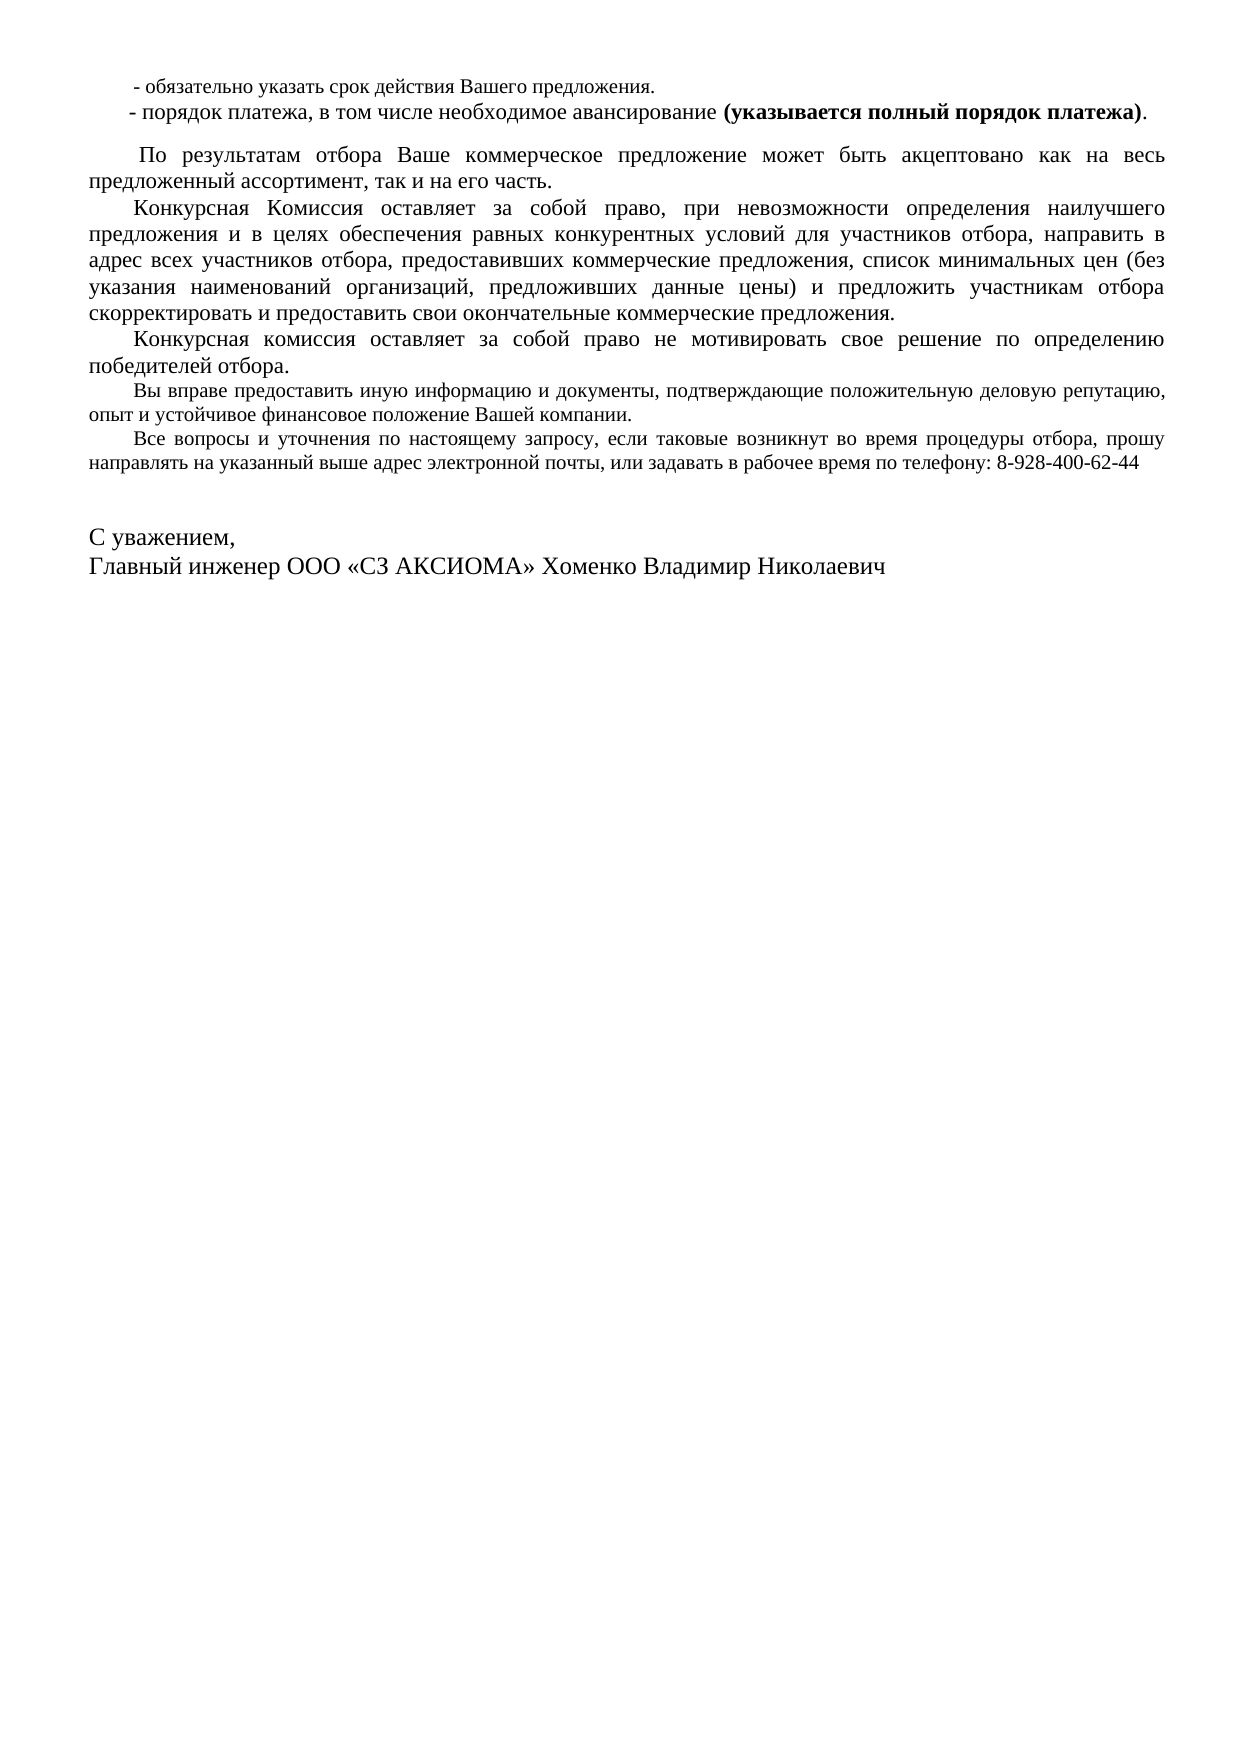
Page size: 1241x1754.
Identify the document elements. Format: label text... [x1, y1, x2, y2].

text Главный инженер ООО «СЗ АКСИОМА» Хоменко Владимир Николаевич [89, 551, 1167, 580]
text - обязательно указать срок действия Вашего предложения. [89, 74, 1167, 98]
text Конкурсная Комиссия оставляет за собой право, при невозможности определения наилучшего предложения и в целях обеспечения равных конкурентных условий для участников отбора, направить в адрес всех участников отбора, предоставивших коммерческие предложения, список минимальных цен (без указания наименований организаций, предложивших данные цены) и предложить участникам отбора скорректировать и предоставить свои окончательные коммерческие предложения. [89, 194, 1167, 325]
list - порядок платежа, в том числе необходимое авансирование (указывается полный порядок платежа). [89, 98, 1167, 124]
text С уважением, [89, 522, 1167, 551]
text Все вопросы и уточнения по настоящему запросу, если таковые возникнут во время процедуры отбора, прошу направлять на указанный выше адрес электронной почты, или задавать в рабочее время по телефону: 8-928-400-62-44 [89, 426, 1167, 474]
text Конкурсная комиссия оставляет за собой право не мотивировать свое решение по определению победителей отбора. [89, 325, 1167, 378]
text Вы вправе предоставить иную информацию и документы, подтверждающие положительную деловую репутацию, опыт и устойчивое финансовое положение Вашей компании. [89, 378, 1167, 426]
text По результатам отбора Ваше коммерческое предложение может быть акцептовано как на весь предложенный ассортимент, так и на его часть. [89, 141, 1167, 194]
